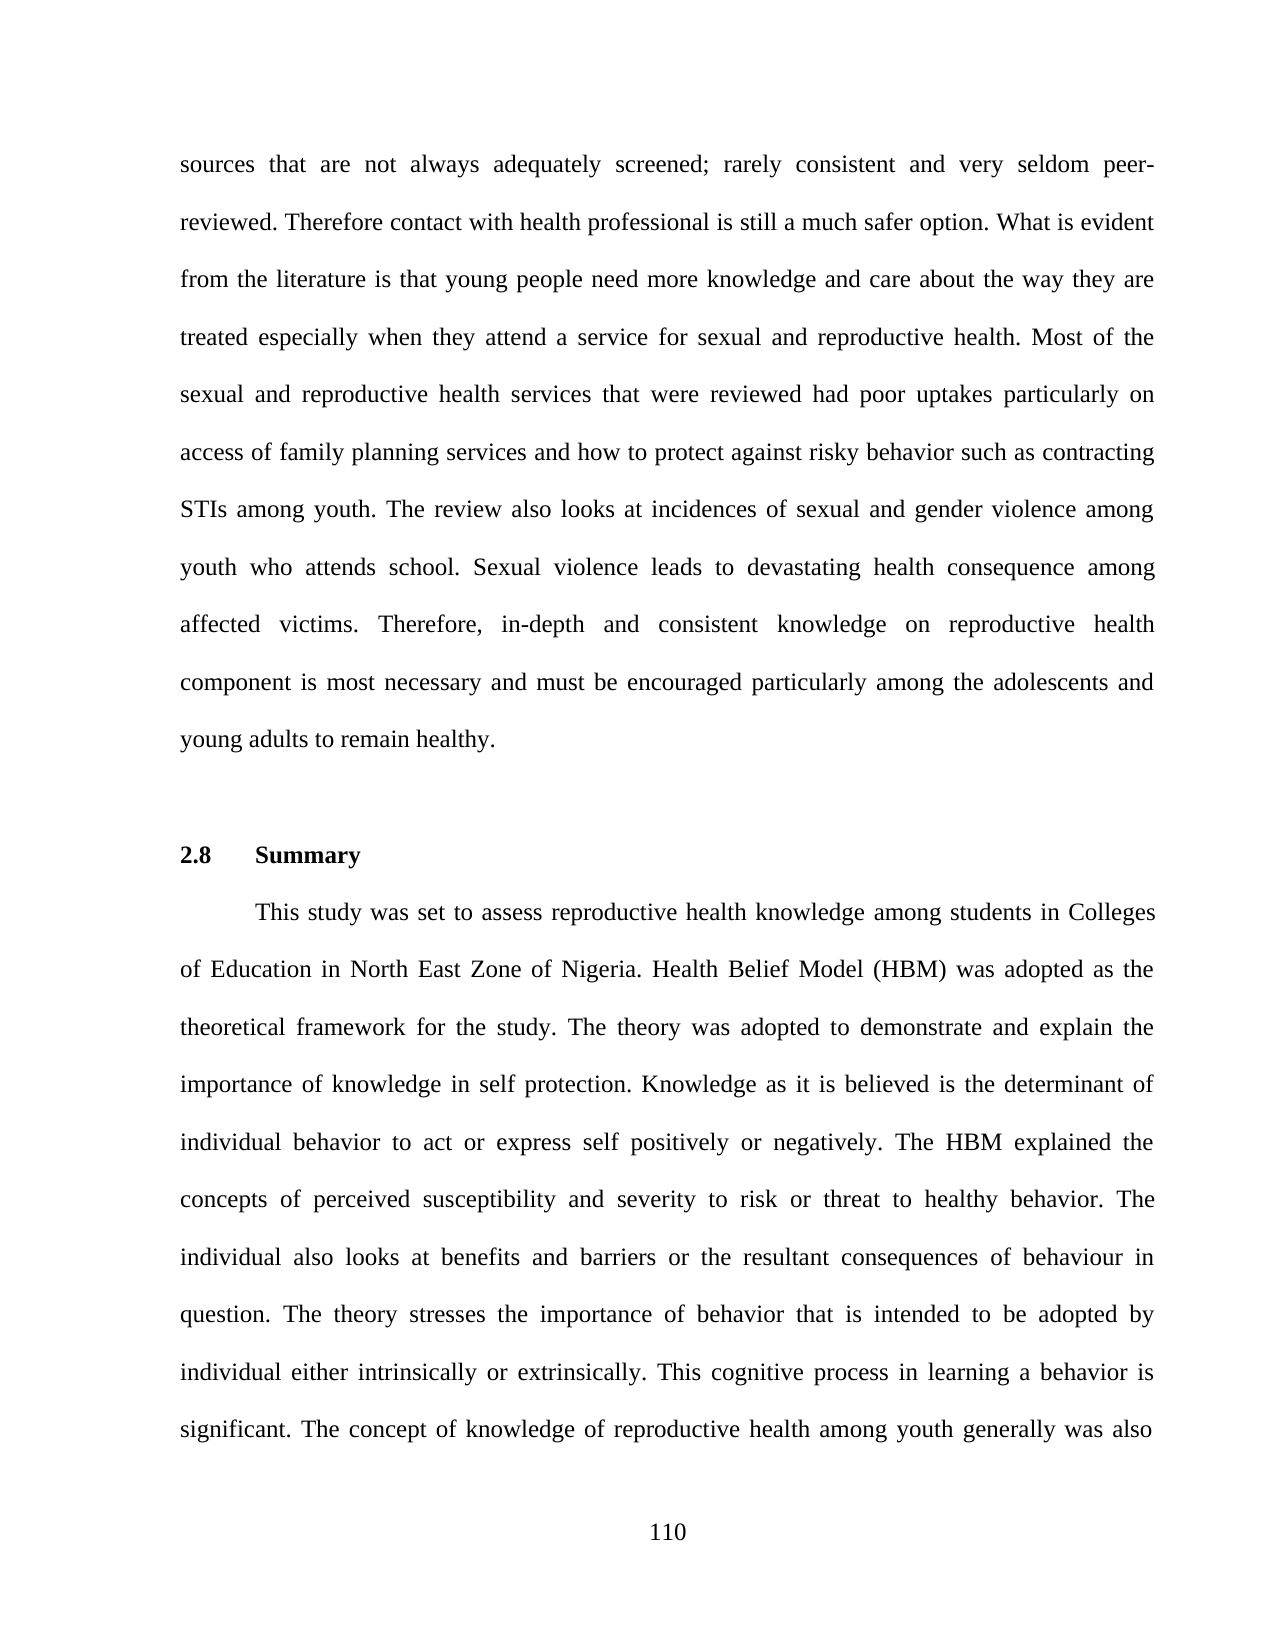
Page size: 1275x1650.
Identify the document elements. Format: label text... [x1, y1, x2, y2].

text This study was set to assess reproductive health knowledge among students in Colleges of Education in North East Zone of Nigeria. Health Belief Model (HBM) was adopted as the theoretical framework for the study. The theory was adopted to demonstrate and explain the importance of knowledge in self protection. Knowledge as it is believed is the determinant of individual behavior to act or express self positively or negatively. The HBM explained the concepts of perceived susceptibility and severity to risk or threat to healthy behavior. The individual also looks at benefits and barriers or the resultant consequences of behaviour in question. The theory stresses the importance of behavior that is intended to be adopted by individual either intrinsically or extrinsically. This cognitive process in learning a behavior is significant. The concept of knowledge of reproductive health among youth generally was also [180, 897, 1155, 1443]
subtitle Summary [180, 840, 1248, 868]
text sources that are not always adequately screened; rarely consistent and very seldom peer- reviewed. Therefore contact with health professional is still a much safer option. What is evident from the literature is that young people need more knowledge and care about the way they are treated especially when they attend a service for sexual and reproductive health. Most of the sexual and reproductive health services that were reviewed had poor uptakes particularly on access of family planning services and how to protect against risky behavior such as contracting STIs among youth. The review also looks at incidences of sexual and gender violence among youth who attends school. Sexual violence leads to devastating health consequence among affected victims. Therefore, in-depth and consistent knowledge on reproductive health component is most necessary and must be encouraged particularly among the adolescents and young adults to remain healthy. [180, 149, 1155, 753]
